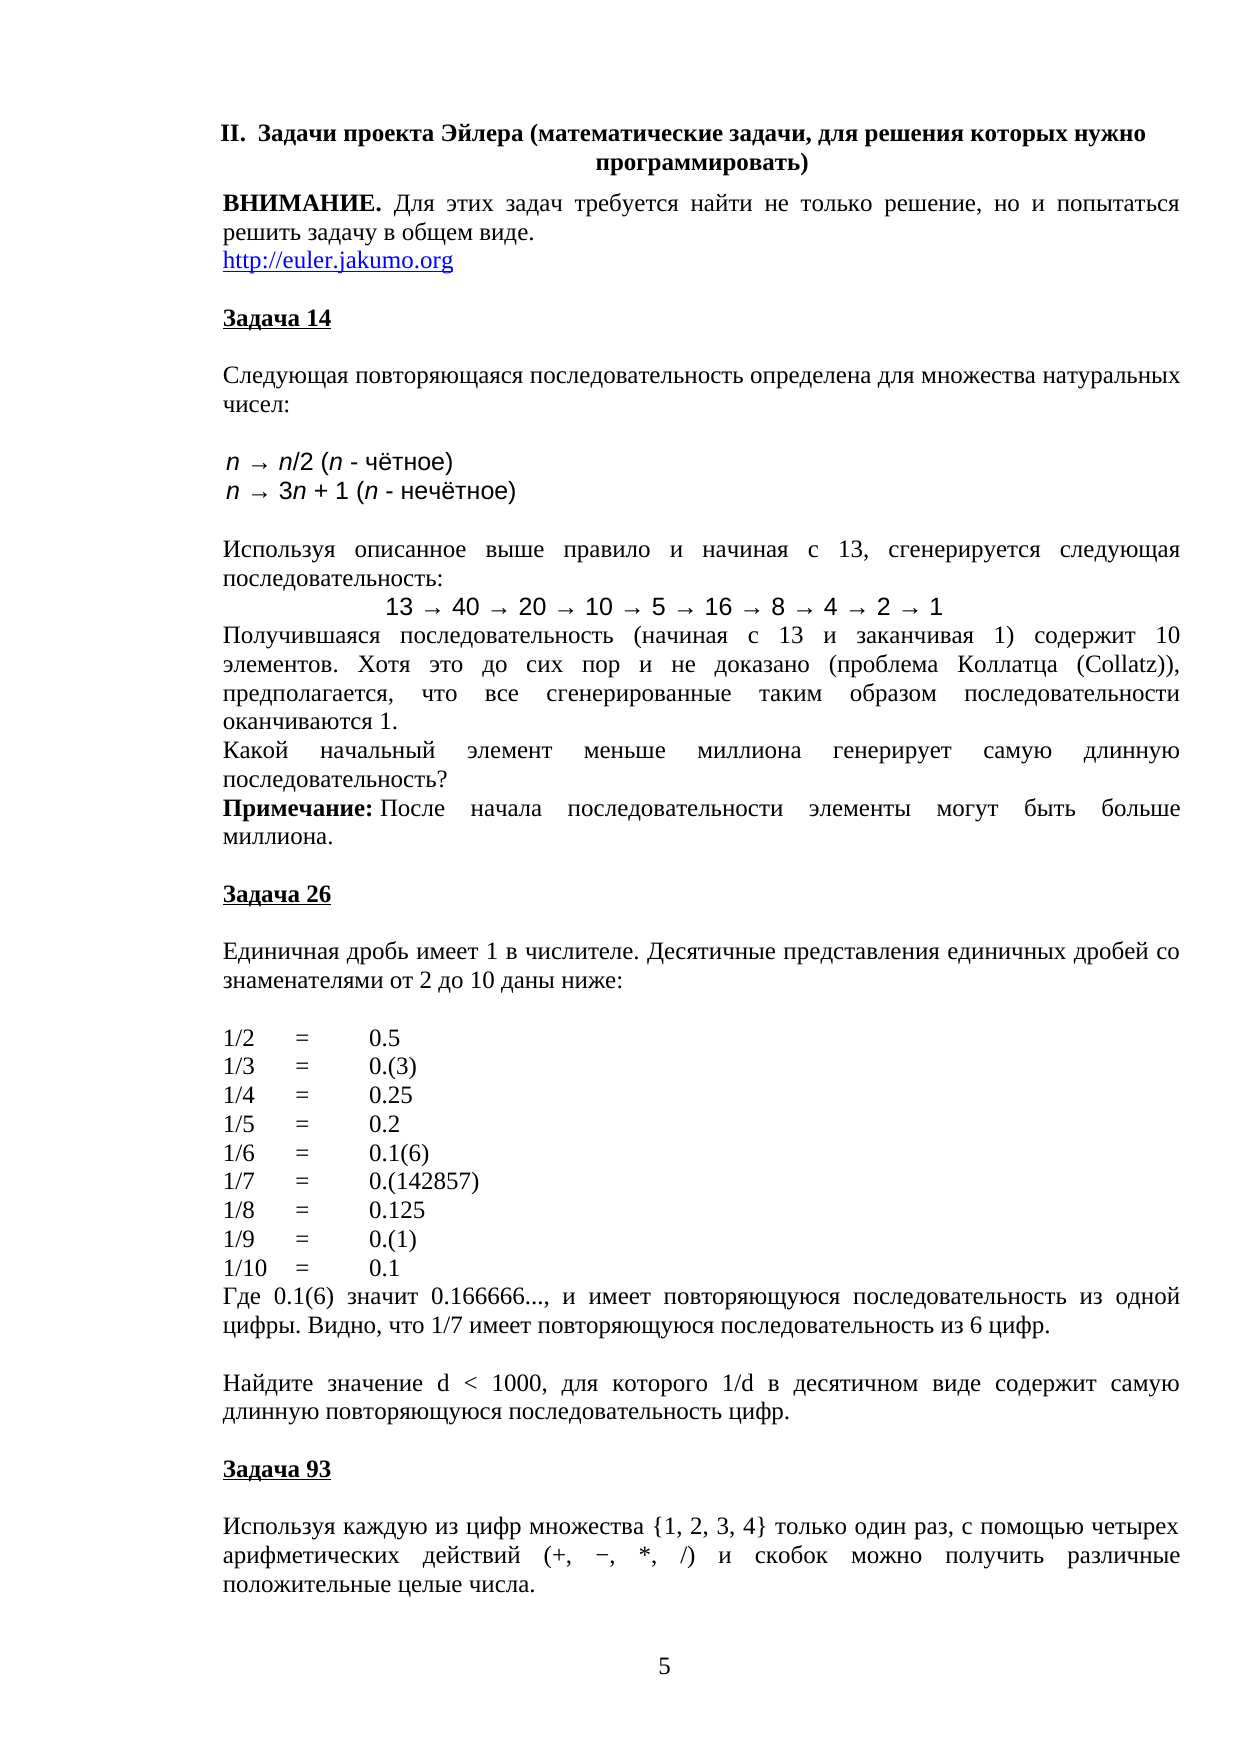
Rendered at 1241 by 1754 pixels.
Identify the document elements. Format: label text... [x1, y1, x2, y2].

text Задача 93 [223, 1454, 1181, 1483]
text Используя каждую из цифр множества {1, 2, 3, 4} только один раз, с помощью четырех арифметических действий (+, −, *, /) и скобок можно получить различные положительные целые числа. [223, 1511, 1181, 1598]
text Единичная дробь имеет 1 в числителе. Десятичные представления единичных дробей со знаменателями от 2 до 10 даны ниже: [223, 936, 1181, 994]
text 1/3 = 0.(3) [223, 1051, 1181, 1080]
text Следующая повторяющаяся последовательность определена для множества натуральных чисел: [223, 361, 1181, 418]
text n → n/2 (n - чётное) n → 3n + 1 (n - нечётное) [226, 447, 1181, 505]
text Найдите значение d < 1000, для которого 1/d в десятичном виде содержит самую длинную повторяющуюся последовательность цифр. [223, 1368, 1181, 1425]
text Задача 26 [223, 879, 1181, 908]
text ВНИМАНИЕ. Для этих задач требуется найти не только решение, но и попытаться решить задачу в общем виде. [223, 188, 1181, 246]
text 1/4 = 0.25 [223, 1080, 1181, 1109]
text 1/10 = 0.1 [223, 1253, 1181, 1281]
text Используя описанное выше правило и начиная с 13, сгенерируется следующая последовательность: [223, 534, 1181, 591]
text 13 → 40 → 20 → 10 → 5 → 16 → 8 → 4 → 2 → 1 [148, 591, 1181, 620]
text Где 0.1(6) значит 0.166666..., и имеет повторяющуюся последовательность из одной цифры. Видно, что 1/7 имеет повторяющуюся последовательность из 6 цифр. [223, 1281, 1181, 1339]
text 1/5 = 0.2 [223, 1109, 1181, 1138]
text 1/8 = 0.125 [223, 1195, 1181, 1224]
list Задачи проекта Эйлера (математические задачи, для решения которых нужно программировать) [185, 118, 1181, 176]
text 1/6 = 0.1(6) [223, 1138, 1181, 1166]
text 1/2 = 0.5 [223, 1023, 1181, 1051]
text Получившаяся последовательность (начиная с 13 и заканчивая 1) содержит 10 элементов. Хотя это до сих пор и не доказано (проблема Коллатца (Collatz)), предполагается, что все сгенерированные таким образом последовательности оканчиваются 1. [223, 620, 1181, 735]
text Задача 14 [223, 303, 1181, 332]
text Примечание: После начала последовательности элементы могут быть больше миллиона. [223, 793, 1181, 850]
text 1/9 = 0.(1) [223, 1224, 1181, 1253]
text 1/7 = 0.(142857) [223, 1166, 1181, 1195]
text Какой начальный элемент меньше миллиона генерирует самую длинную последовательность? [223, 735, 1181, 793]
text http://euler.jakumo.org [223, 246, 1181, 274]
